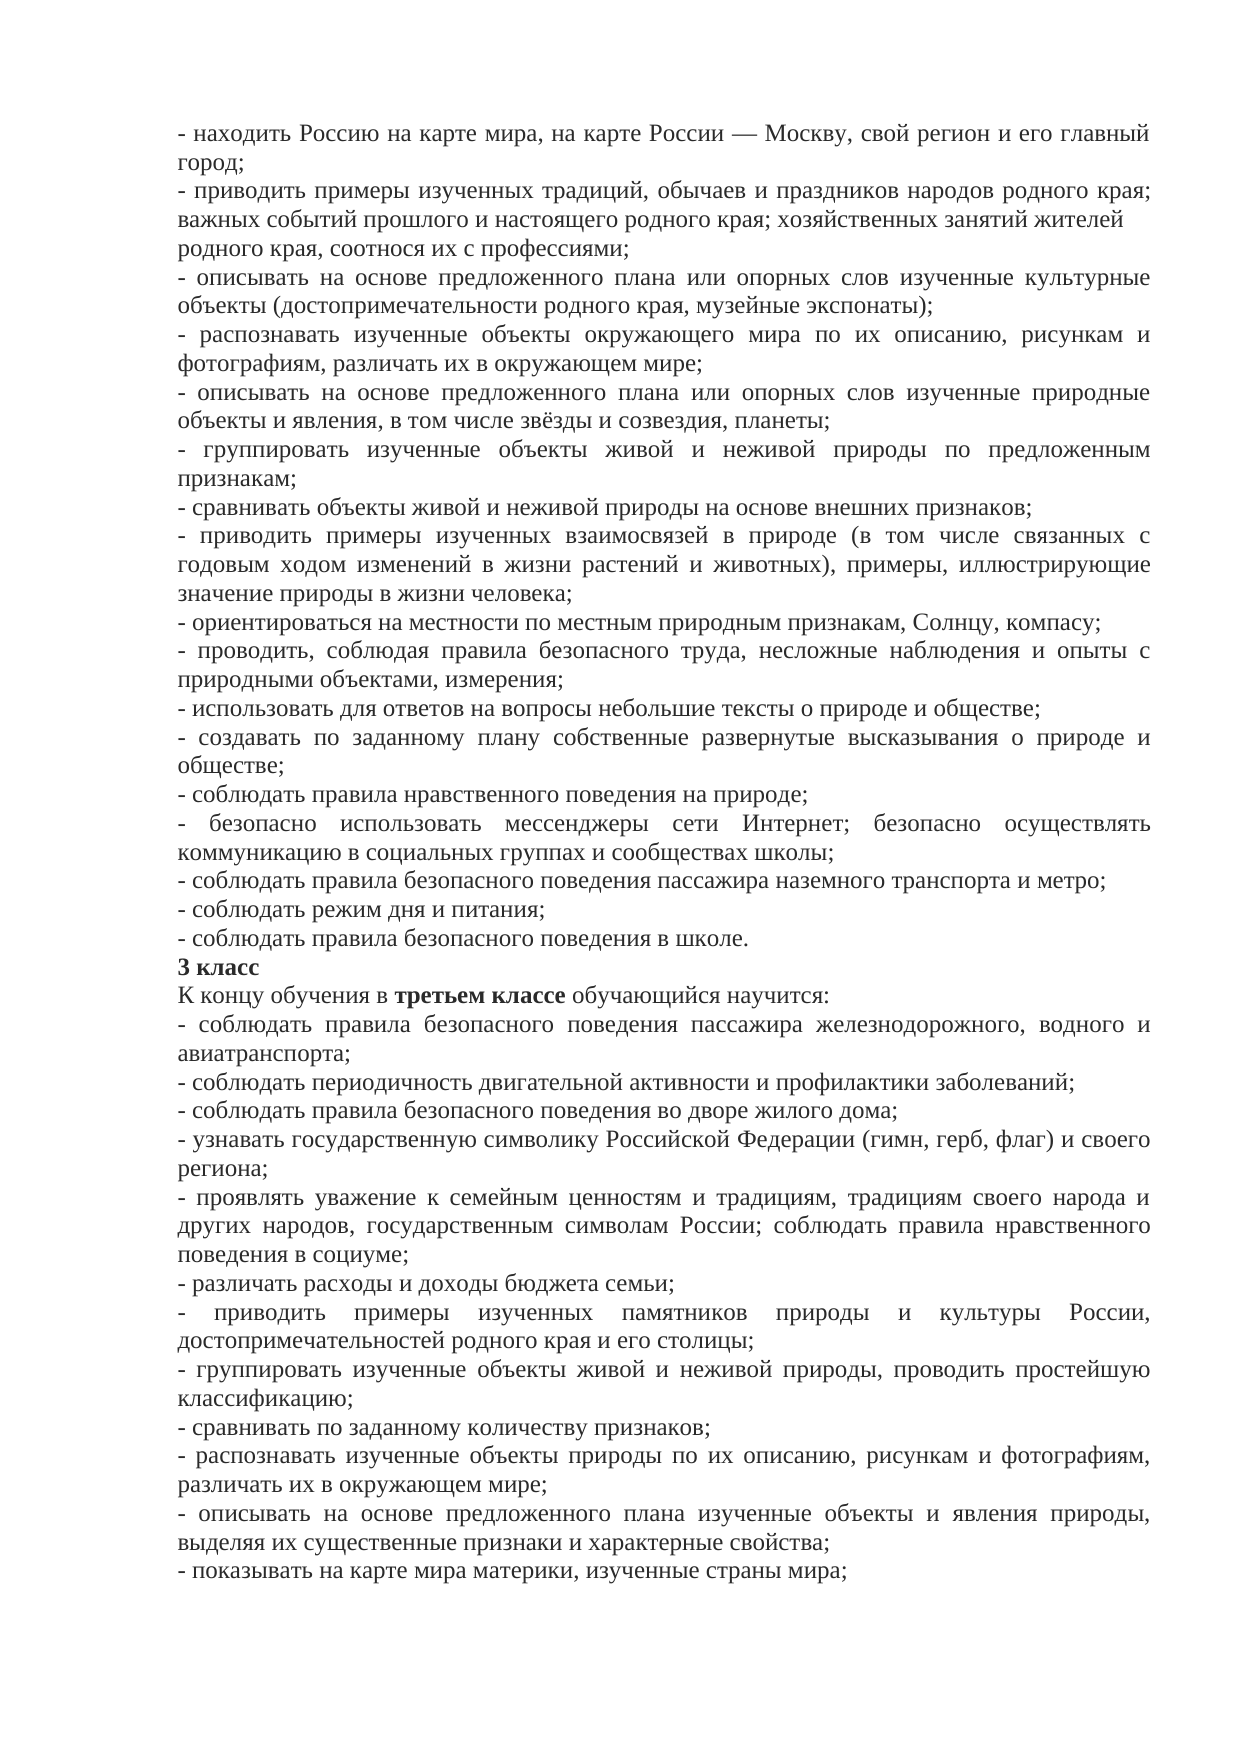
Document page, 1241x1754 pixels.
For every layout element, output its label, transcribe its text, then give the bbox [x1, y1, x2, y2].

text - описывать на основе предложенного плана или опорных слов изученные природные объекты и явления, в том числе звёзды и созвездия, планеты; [177, 377, 1152, 434]
text - распознавать изученные объекты окружающего мира по их описанию, рисункам и фотографиям, различать их в окружающем мире; [177, 319, 1152, 377]
text - сравнивать по заданному количеству признаков; [177, 1412, 1152, 1441]
text - проявлять уважение к семейным ценностям и традициям, традициям своего народа и других народов, государственным символам России; соблюдать правила нравственного поведения в социуме; [177, 1182, 1152, 1268]
text - соблюдать правила безопасного поведения во дворе жилого дома; [177, 1096, 1152, 1124]
text - узнавать государственную символику Российской Федерации (гимн, герб, флаг) и своего региона; [177, 1124, 1152, 1182]
text - соблюдать режим дня и питания; [177, 894, 1152, 923]
text - приводить примеры изученных взаимосвязей в природе (в том числе связанных с годовым ходом изменений в жизни растений и животных), примеры, иллюстрирующие значение природы в жизни человека; [177, 521, 1152, 607]
text - ориентироваться на местности по местным природным признакам, Солнцу, компасу; [177, 607, 1152, 636]
text - приводить примеры изученных памятников природы и культуры России, достопримечательностей родного края и его столицы; [177, 1297, 1152, 1354]
text - распознавать изученные объекты природы по их описанию, рисункам и фотографиям, различать их в окружающем мире; [177, 1441, 1152, 1498]
text - соблюдать периодичность двигательной активности и профилактики заболеваний; [177, 1067, 1152, 1096]
text - описывать на основе предложенного плана или опорных слов изученные культурные объекты (достопримечательности родного края, музейные экспонаты); [177, 262, 1152, 319]
text - описывать на основе предложенного плана изученные объекты и явления природы, выделяя их существенные признаки и характерные свойства; [177, 1498, 1152, 1556]
text - соблюдать правила безопасного поведения в школе. [177, 923, 1152, 952]
text - соблюдать правила безопасного поведения пассажира наземного транспорта и метро; [177, 866, 1152, 894]
text - создавать по заданному плану собственные развернутые высказывания о природе и обществе; [177, 722, 1152, 779]
text - различать расходы и доходы бюджета семьи; [177, 1268, 1152, 1297]
text - показывать на карте мира материки, изученные страны мира; [177, 1556, 1152, 1584]
text 3 класс [177, 952, 1152, 981]
text - приводить примеры изученных традиций, обычаев и праздников народов родного края; важных событий прошлого и настоящего родного края; хозяйственных занятий жителей [177, 176, 1152, 233]
text - проводить, соблюдая правила безопасного труда, несложные наблюдения и опыты с природными объектами, измерения; [177, 636, 1152, 693]
text - сравнивать объекты живой и неживой природы на основе внешних признаков; [177, 492, 1152, 521]
text родного края, соотнося их с профессиями; [177, 233, 1152, 262]
text - группировать изученные объекты живой и неживой природы по предложенным признакам; [177, 434, 1152, 492]
text - находить Россию на карте мира, на карте России — Москву, свой регион и его главный город; [177, 118, 1152, 176]
text - соблюдать правила безопасного поведения пассажира железнодорожного, водного и авиатранспорта; [177, 1009, 1152, 1067]
text - соблюдать правила нравственного поведения на природе; [177, 779, 1152, 808]
text - безопасно использовать мессенджеры сети Интернет; безопасно осуществлять коммуникацию в социальных группах и сообществах школы; [177, 808, 1152, 866]
text - группировать изученные объекты живой и неживой природы, проводить простейшую классификацию; [177, 1354, 1152, 1412]
text К концу обучения в третьем классе обучающийся научится: [177, 981, 1152, 1009]
text - использовать для ответов на вопросы небольшие тексты о природе и обществе; [177, 693, 1152, 722]
